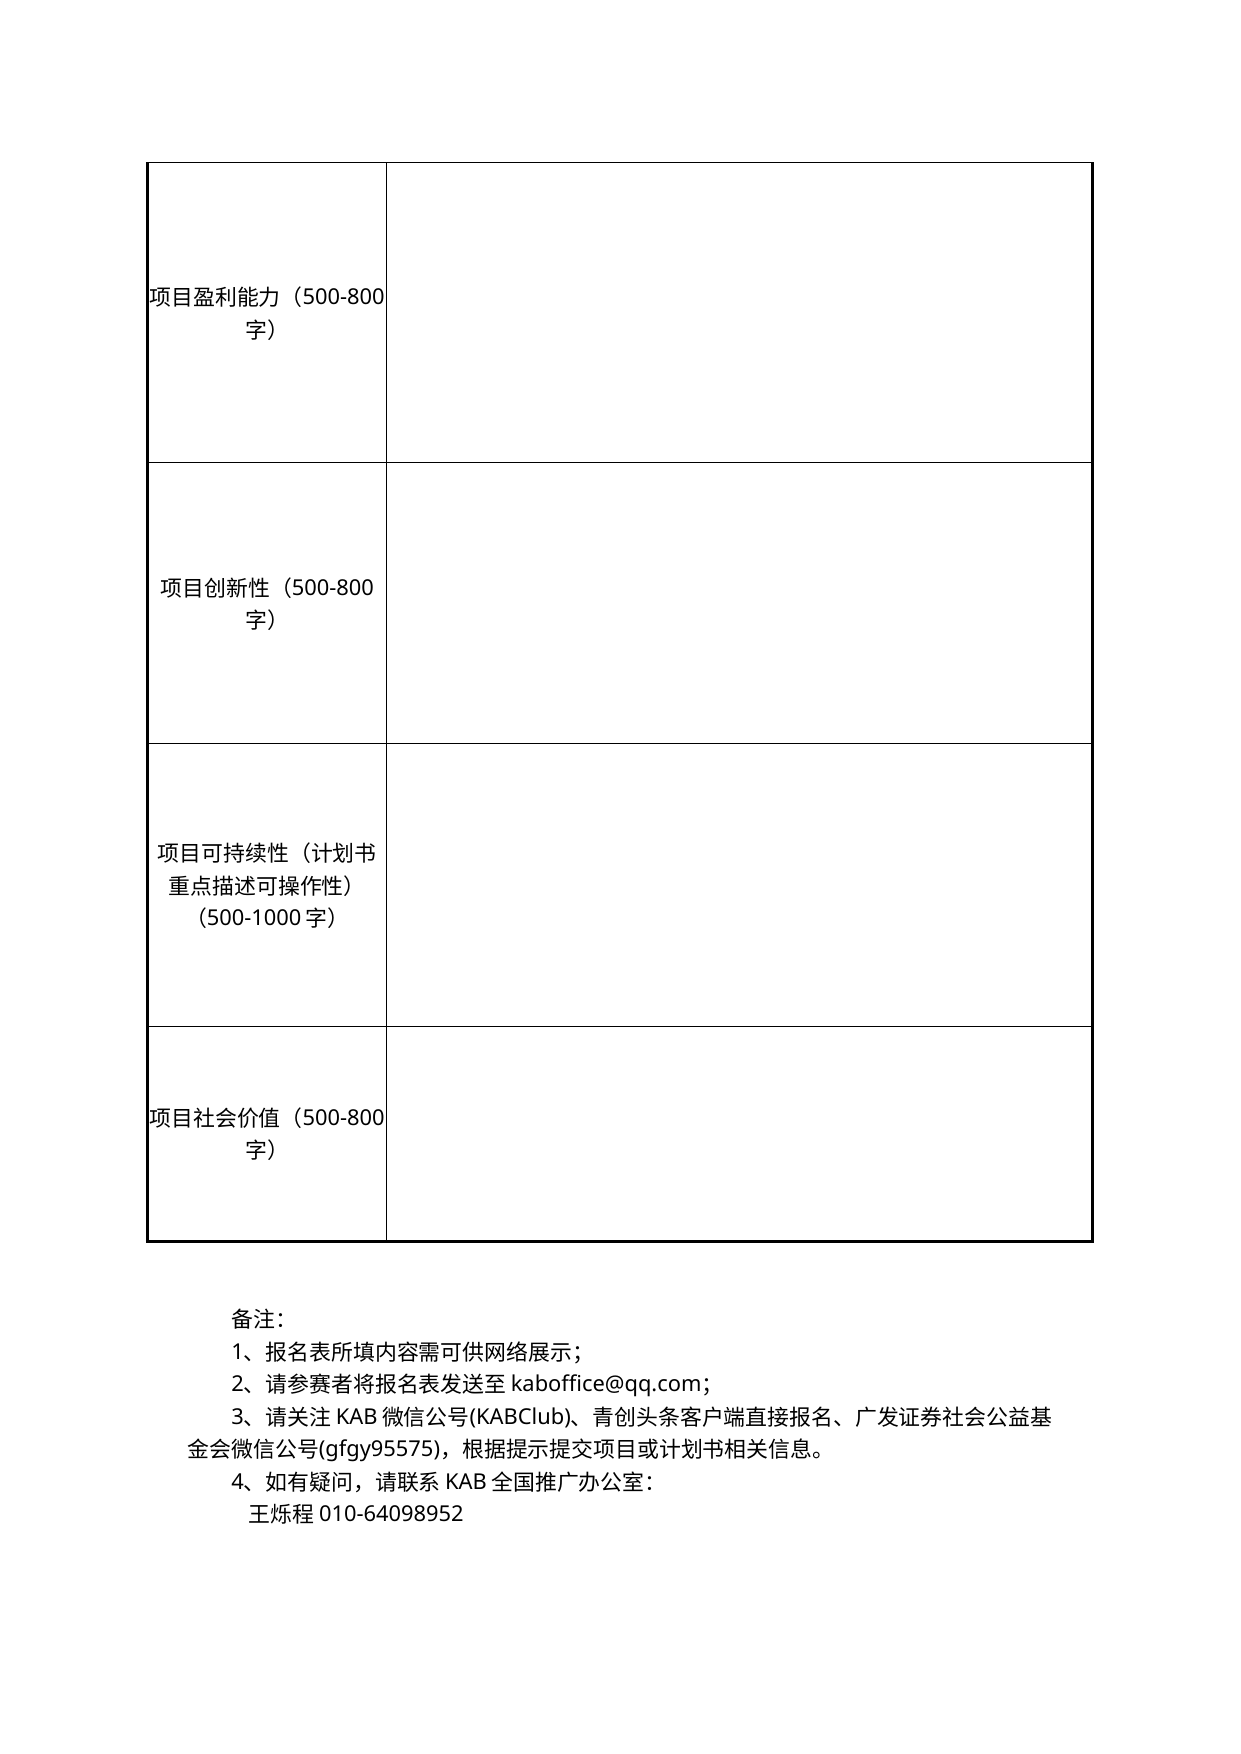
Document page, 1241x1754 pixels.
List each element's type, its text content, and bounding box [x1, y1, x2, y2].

table_cell 项目社会价值（500-800字） [149, 1027, 386, 1239]
table_cell [387, 463, 1091, 743]
table_cell [387, 163, 1091, 462]
text 4、如有疑问，请联系KAB全国推广办公室： [187, 1464, 1053, 1497]
text 1、报名表所填内容需可供网络展示； [187, 1334, 1053, 1367]
text 备注： [187, 1302, 1053, 1334]
text 3、请关注KAB微信公号(KABClub)、青创头条客户端直接报名、广发证券社会公益基金会微信公号(gfgy95575)，根据提示提交项目或计划书相关信息。 [187, 1399, 1053, 1464]
text 王烁程 010-64098952 [187, 1497, 1053, 1529]
table_cell 项目创新性（500-800字） [149, 463, 386, 743]
table_cell [387, 744, 1091, 1026]
text 2、请参赛者将报名表发送至kaboffice@qq.com； [187, 1367, 1053, 1399]
table_cell [387, 1027, 1091, 1239]
table_cell 项目盈利能力（500-800字） [149, 163, 386, 462]
table_cell 项目可持续性（计划书重点描述可操作性）（500-1000字） [149, 744, 386, 1026]
